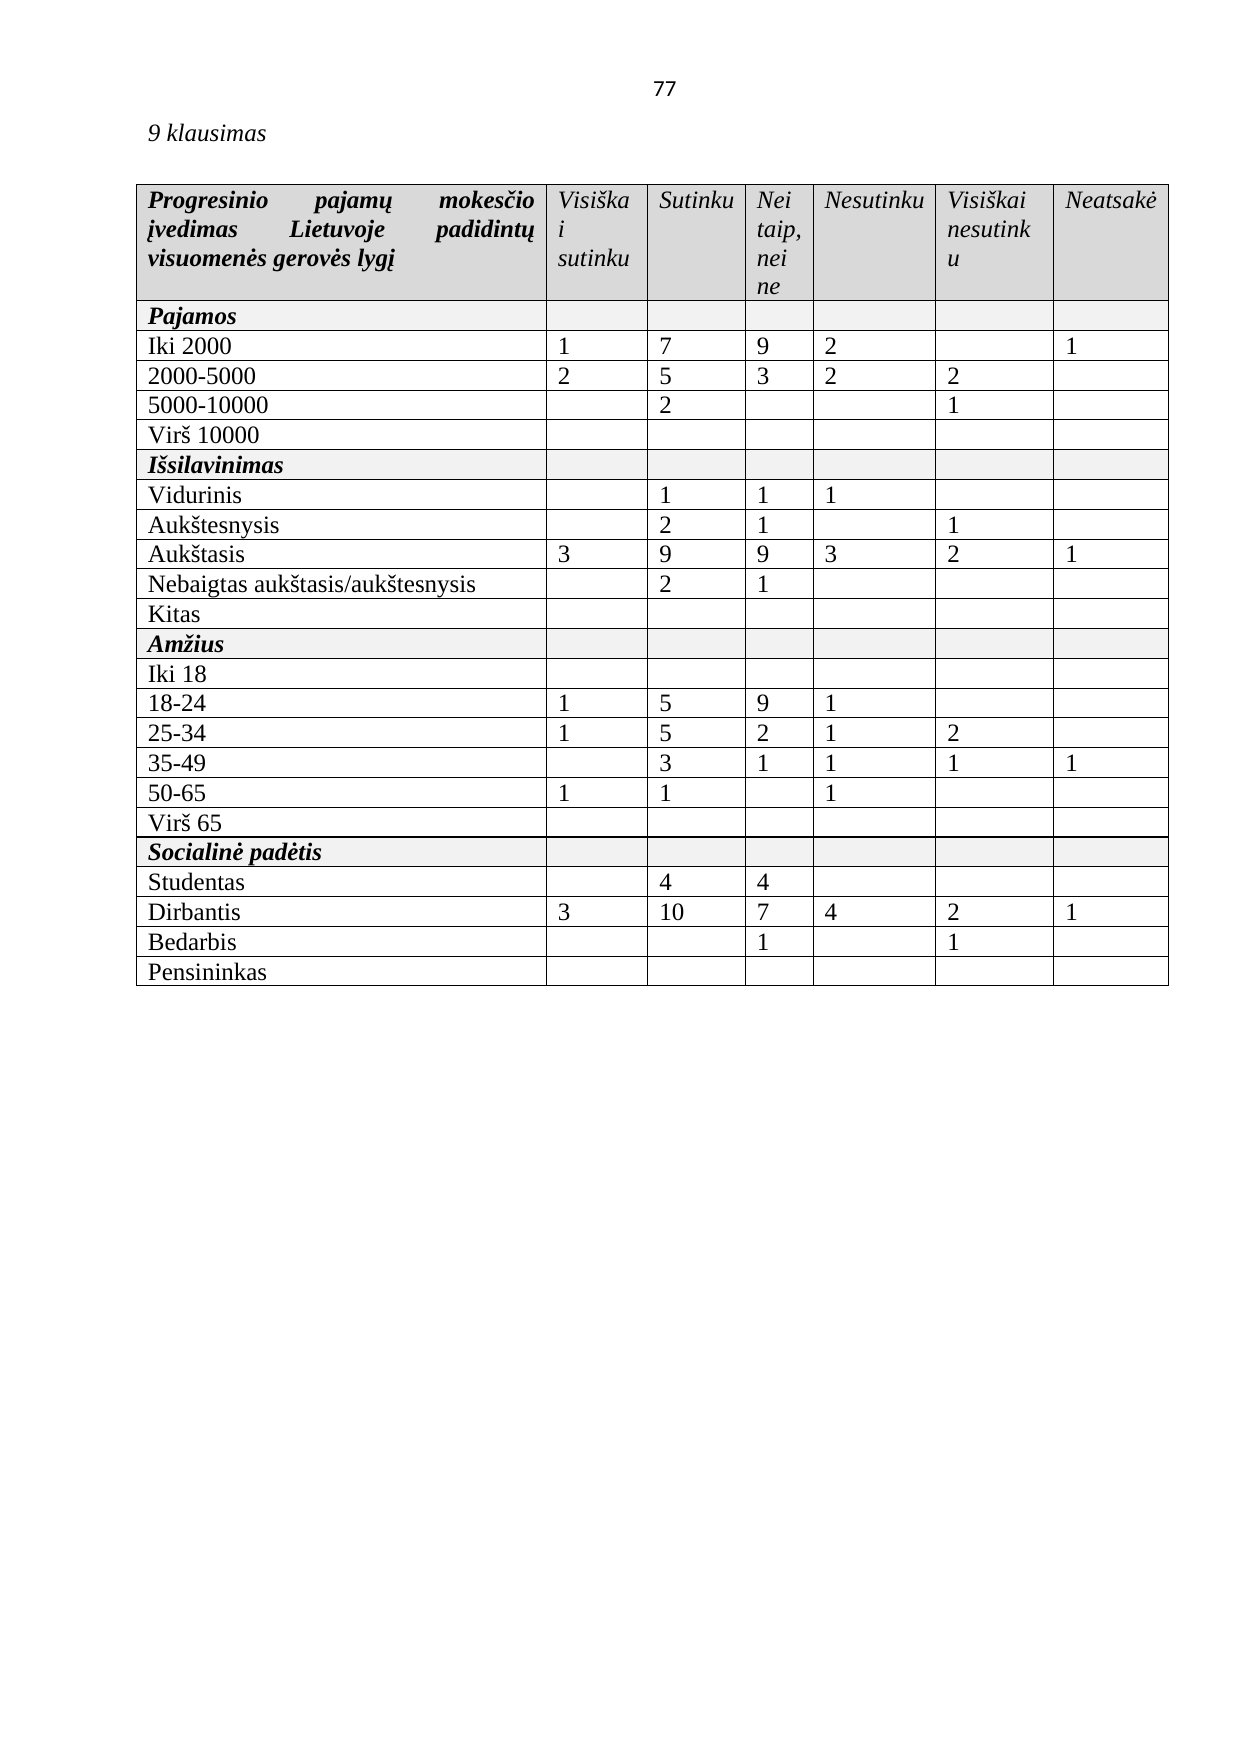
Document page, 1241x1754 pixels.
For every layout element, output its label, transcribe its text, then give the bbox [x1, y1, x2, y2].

table_cell [547, 838, 647, 866]
table_cell [1054, 569, 1168, 598]
table_cell 1 [814, 480, 935, 509]
table_cell Virš 10000 [137, 420, 546, 449]
table_cell 5 [648, 361, 745, 389]
table_cell [547, 629, 647, 658]
table_cell Pensininkas [137, 957, 546, 985]
table_cell [1054, 301, 1168, 330]
table_cell 2 [547, 361, 647, 389]
table_header Nesutinku [814, 185, 935, 300]
table_cell [1054, 867, 1168, 896]
table_cell [814, 867, 935, 896]
table_cell 7 [746, 897, 813, 926]
table_cell 3 [547, 897, 647, 926]
table_cell [936, 867, 1053, 896]
table_cell [746, 659, 813, 687]
table_header Visiškai nesutinku [936, 185, 1053, 300]
table_cell Iki 2000 [137, 331, 546, 360]
table_header Neatsakė [1054, 185, 1168, 300]
table_cell 50-65 [137, 778, 546, 807]
table_cell [746, 957, 813, 985]
table_header Sutinku [648, 185, 745, 300]
table_cell [746, 301, 813, 330]
table_cell 1 [547, 718, 647, 747]
table_cell [814, 391, 935, 419]
table_cell 1 [1054, 331, 1168, 360]
table_cell [746, 778, 813, 807]
table_cell 1 [1054, 897, 1168, 926]
table_cell [746, 629, 813, 658]
table_cell [746, 450, 813, 479]
table_cell Iki 18 [137, 659, 546, 687]
table_cell [1054, 808, 1168, 836]
table_cell 1 [547, 331, 647, 360]
table_cell [936, 420, 1053, 449]
table_cell 5 [648, 718, 745, 747]
table_cell [936, 599, 1053, 628]
table_cell [814, 599, 935, 628]
table_cell [1054, 629, 1168, 658]
table_cell Dirbantis [137, 897, 546, 926]
table_cell [1054, 391, 1168, 419]
table_cell 9 [648, 540, 745, 568]
table_cell [814, 420, 935, 449]
table_cell [547, 450, 647, 479]
table_cell [547, 748, 647, 777]
table_cell Vidurinis [137, 480, 546, 509]
table_cell [1054, 927, 1168, 956]
table_cell [746, 808, 813, 836]
table_cell [1054, 778, 1168, 807]
table_cell [936, 957, 1053, 985]
table_cell 1 [814, 718, 935, 747]
table_cell 3 [648, 748, 745, 777]
table_header Nei taip, nei ne [746, 185, 813, 300]
table_cell 1 [746, 927, 813, 956]
table_cell Išsilavinimas [137, 450, 546, 479]
table_cell [1054, 957, 1168, 985]
table_cell 35-49 [137, 748, 546, 777]
table_cell Pajamos [137, 301, 546, 330]
table_cell [648, 599, 745, 628]
table_cell [547, 420, 647, 449]
table_cell [1054, 689, 1168, 717]
table_cell [746, 391, 813, 419]
table_cell [1054, 718, 1168, 747]
table_cell 1 [814, 748, 935, 777]
table_cell [1054, 420, 1168, 449]
table_cell Socialinė padėtis [137, 838, 546, 866]
table_cell Amžius [137, 629, 546, 658]
table_cell [936, 569, 1053, 598]
table_cell [547, 867, 647, 896]
table_cell 1 [746, 510, 813, 538]
table_cell [547, 301, 647, 330]
table_cell 1 [547, 778, 647, 807]
table_cell [1054, 480, 1168, 509]
table_cell 25-34 [137, 718, 546, 747]
table_cell 3 [746, 361, 813, 389]
table_cell Virš 65 [137, 808, 546, 836]
table_cell 9 [746, 331, 813, 360]
table_cell [648, 838, 745, 866]
table_cell [746, 838, 813, 866]
table_cell 1 [936, 927, 1053, 956]
table_cell 4 [746, 867, 813, 896]
table_cell [547, 510, 647, 538]
table_cell 1 [814, 689, 935, 717]
table_cell Aukštasis [137, 540, 546, 568]
table_cell [814, 808, 935, 836]
table_cell 2 [936, 718, 1053, 747]
table_cell [1054, 599, 1168, 628]
table_header Progresinio pajamų mokesčio įvedimas Lietuvoje padidintų visuomenės gerovės lygį [137, 185, 546, 300]
table_cell 2000-5000 [137, 361, 546, 389]
table_cell [648, 301, 745, 330]
table_cell 4 [814, 897, 935, 926]
table_cell [814, 450, 935, 479]
table_cell [1054, 450, 1168, 479]
text 9 klausimas [148, 118, 1181, 147]
table_cell 1 [1054, 748, 1168, 777]
table_cell 2 [746, 718, 813, 747]
table_cell [547, 569, 647, 598]
table_cell [547, 808, 647, 836]
table_cell Studentas [137, 867, 546, 896]
table_cell [648, 927, 745, 956]
table_cell 1 [746, 748, 813, 777]
table_cell [814, 659, 935, 687]
table_cell 10 [648, 897, 745, 926]
table_cell 2 [936, 897, 1053, 926]
table_cell [936, 689, 1053, 717]
table_cell [1054, 659, 1168, 687]
table_cell [648, 420, 745, 449]
table_cell [1054, 510, 1168, 538]
table_cell 1 [936, 510, 1053, 538]
table_cell [814, 838, 935, 866]
table_cell [1054, 361, 1168, 389]
table_cell [936, 778, 1053, 807]
table_cell 1 [648, 480, 745, 509]
table_cell 1 [936, 391, 1053, 419]
table_cell [746, 599, 813, 628]
table_cell [936, 301, 1053, 330]
table_cell Kitas [137, 599, 546, 628]
table_cell [648, 629, 745, 658]
table_cell 1 [746, 569, 813, 598]
table_cell Aukštesnysis [137, 510, 546, 538]
table_cell [936, 629, 1053, 658]
table_cell 2 [648, 391, 745, 419]
table_cell [1054, 838, 1168, 866]
table_cell 18-24 [137, 689, 546, 717]
table_cell 1 [936, 748, 1053, 777]
table_cell [814, 301, 935, 330]
table_cell 5000-10000 [137, 391, 546, 419]
table_cell Nebaigtas aukštasis/aukštesnysis [137, 569, 546, 598]
table_cell 2 [648, 569, 745, 598]
table_cell 1 [547, 689, 647, 717]
table_cell [746, 420, 813, 449]
table_cell [547, 480, 647, 509]
table_cell 9 [746, 540, 813, 568]
table_cell [936, 659, 1053, 687]
table_cell [936, 808, 1053, 836]
table_cell 9 [746, 689, 813, 717]
table_cell 3 [814, 540, 935, 568]
table_cell [648, 957, 745, 985]
table_cell [814, 629, 935, 658]
table_cell [648, 659, 745, 687]
table_cell [814, 510, 935, 538]
table_cell [936, 331, 1053, 360]
table_cell 2 [936, 540, 1053, 568]
table_cell [814, 957, 935, 985]
table_cell [814, 569, 935, 598]
table_cell [547, 391, 647, 419]
table_cell 3 [547, 540, 647, 568]
table_cell 2 [814, 331, 935, 360]
table_cell 2 [648, 510, 745, 538]
table_cell 2 [936, 361, 1053, 389]
table_cell [936, 480, 1053, 509]
table_cell 1 [648, 778, 745, 807]
table_header Visiškai sutinku [547, 185, 647, 300]
table_cell [648, 450, 745, 479]
table_cell [547, 599, 647, 628]
table_cell [936, 450, 1053, 479]
table_cell 2 [814, 361, 935, 389]
table_cell 1 [1054, 540, 1168, 568]
table_cell [648, 808, 745, 836]
table_cell [547, 659, 647, 687]
table_cell [547, 927, 647, 956]
table_cell [814, 927, 935, 956]
table_cell Bedarbis [137, 927, 546, 956]
table_cell 1 [814, 778, 935, 807]
table_cell 7 [648, 331, 745, 360]
table_cell [936, 838, 1053, 866]
table_cell 5 [648, 689, 745, 717]
table_cell 1 [746, 480, 813, 509]
table_cell [547, 957, 647, 985]
table_cell 4 [648, 867, 745, 896]
